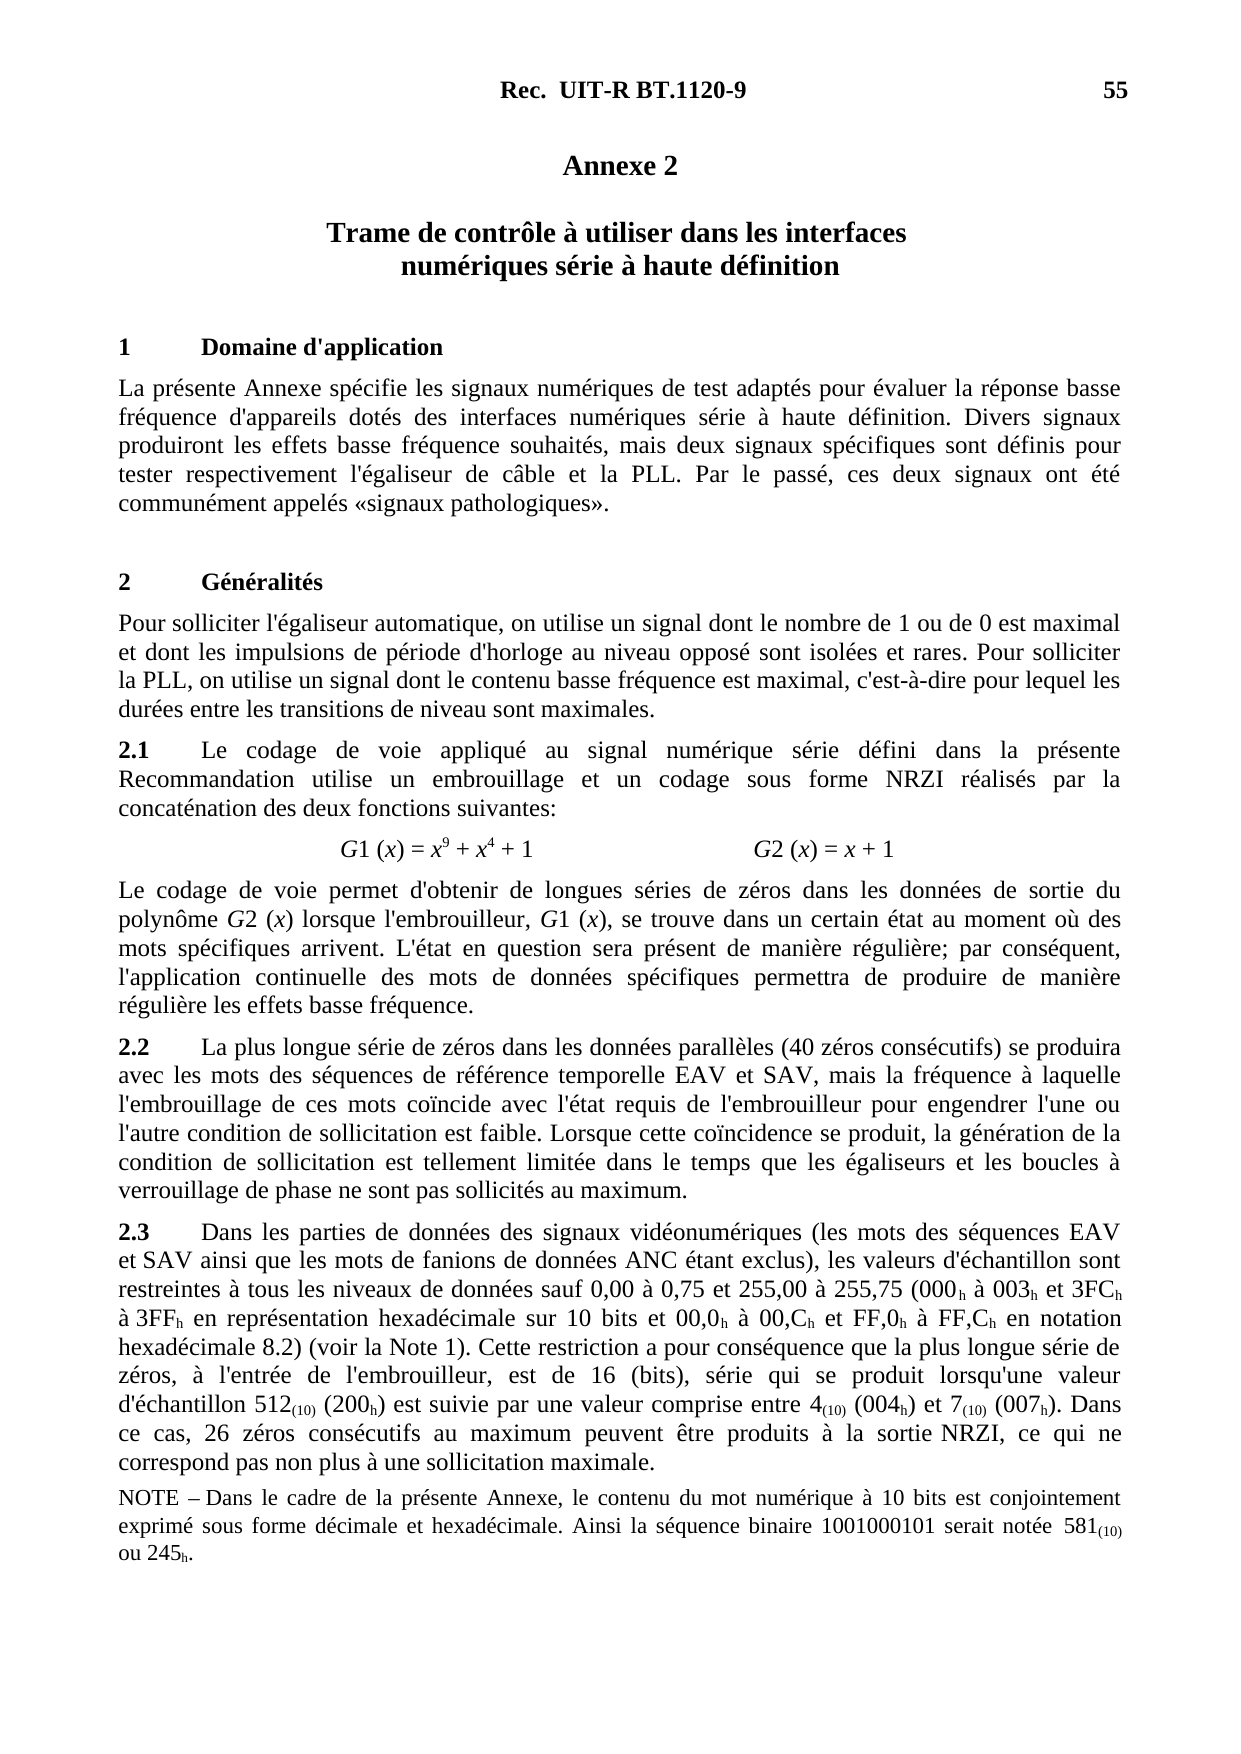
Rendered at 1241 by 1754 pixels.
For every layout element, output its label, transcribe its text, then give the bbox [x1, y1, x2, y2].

title Annexe 2 Trame de contrôle à utiliser dans les interfaces numériques série à haute définition [118, 148, 1122, 282]
text G1 (x) = x9 + x4 + 1 G2 (x) = x + 1 [118, 834, 1122, 863]
text La présente Annexe spécifie les signaux numériques de test adaptés pour évaluer la réponse basse fréquence d'appareils dotés des interfaces numériques série à haute définition. Divers signaux produiront les effets basse fréquence souhaités, mais deux signaux spécifiques sont définis pour tester respectivement l'égaliseur de câble et la PLL. Par le passé, ces deux signaux ont été communément appelés «signaux pathologiques». [118, 373, 1122, 517]
text Le codage de voie permet d'obtenir de longues séries de zéros dans les données de sortie du polynôme G2 (x) lorsque l'embrouilleur, G1 (x), se trouve dans un certain état au moment où des mots spécifiques arrivent. L'état en question sera présent de manière régulière; par conséquent, l'application continuelle des mots de données spécifiques permettra de produire de manière régulière les effets basse fréquence. [118, 876, 1122, 1019]
text NOTE – Dans le cadre de la présente Annexe, le contenu du mot numérique à 10 bits est conjointement exprimé sous forme décimale et hexadécimale. Ainsi la séquence binaire 1001000101 serait notée 581(10) ou 245h. [118, 1484, 1122, 1565]
text 2.1 Le codage de voie appliqué au signal numérique série défini dans la présente Recommandation utilise un embrouillage et un codage sous forme NRZI réalisés par la concaténation des deux fonctions suivantes: [118, 736, 1122, 822]
text 2.3 Dans les parties de données des signaux vidéonumériques (les mots des séquences EAV et SAV ainsi que les mots de fanions de données ANC étant exclus), les valeurs d'échantillon sont restreintes à tous les niveaux de données sauf 0,00 à 0,75 et 255,00 à 255,75 (000h à 003h et 3FCh à 3FFh en représentation hexadécimale sur 10 bits et 00,0h à 00,Ch et FF,0h à FF,Ch en notation hexadécimale 8.2) (voir la Note 1). Cette restriction a pour conséquence que la plus longue série de zéros, à l'entrée de l'embrouilleur, est de 16 (bits), série qui se produit lorsqu'une valeur d'échantillon 512(10) (200h) est suivie par une valeur comprise entre 4(10) (004h) et 7(10) (007h). Dans ce cas, 26 zéros consécutifs au maximum peuvent être produits à la sortie NRZI, ce qui ne correspond pas non plus à une sollicitation maximale. [118, 1217, 1122, 1476]
text Pour solliciter l'égaliseur automatique, on utilise un signal dont le nombre de 1 ou de 0 est maximal et dont les impulsions de période d'horloge au niveau opposé sont isolées et rares. Pour solliciter la PLL, on utilise un signal dont le contenu basse fréquence est maximal, c'est-à-dire pour lequel les durées entre les transitions de niveau sont maximales. [118, 608, 1122, 723]
subtitle 2 Généralités [118, 567, 1122, 596]
subtitle 1 Domaine d'application [118, 332, 1122, 361]
text 2.2 La plus longue série de zéros dans les données parallèles (40 zéros consécutifs) se produira avec les mots des séquences de référence temporelle EAV et SAV, mais la fréquence à laquelle l'embrouillage de ces mots coïncide avec l'état requis de l'embrouilleur pour engendrer l'une ou l'autre condition de sollicitation est faible. Lorsque cette coïncidence se produit, la génération de la condition de sollicitation est tellement limitée dans le temps que les égaliseurs et les boucles à verrouillage de phase ne sont pas sollicités au maximum. [118, 1032, 1122, 1204]
